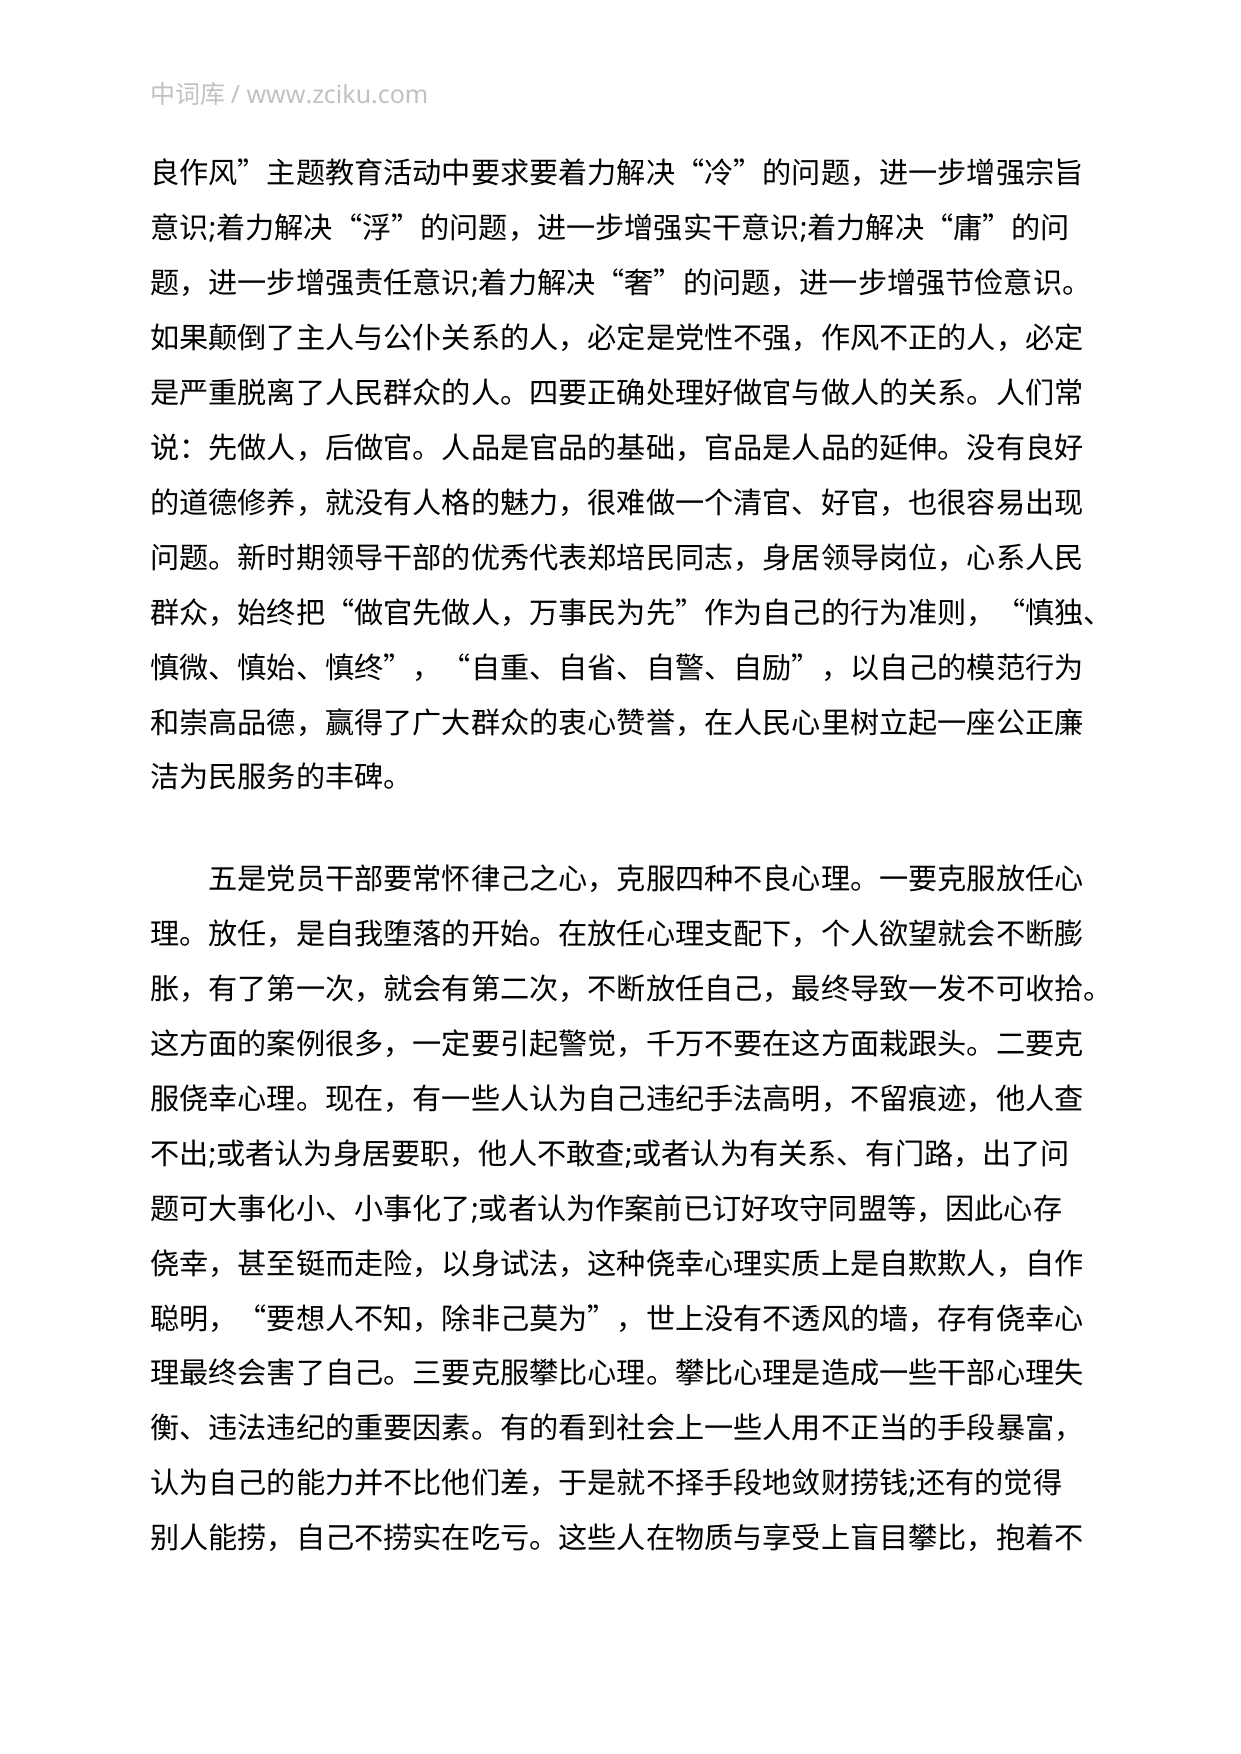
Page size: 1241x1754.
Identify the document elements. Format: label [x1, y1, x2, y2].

text [150, 856, 1090, 1557]
text [150, 150, 1090, 796]
